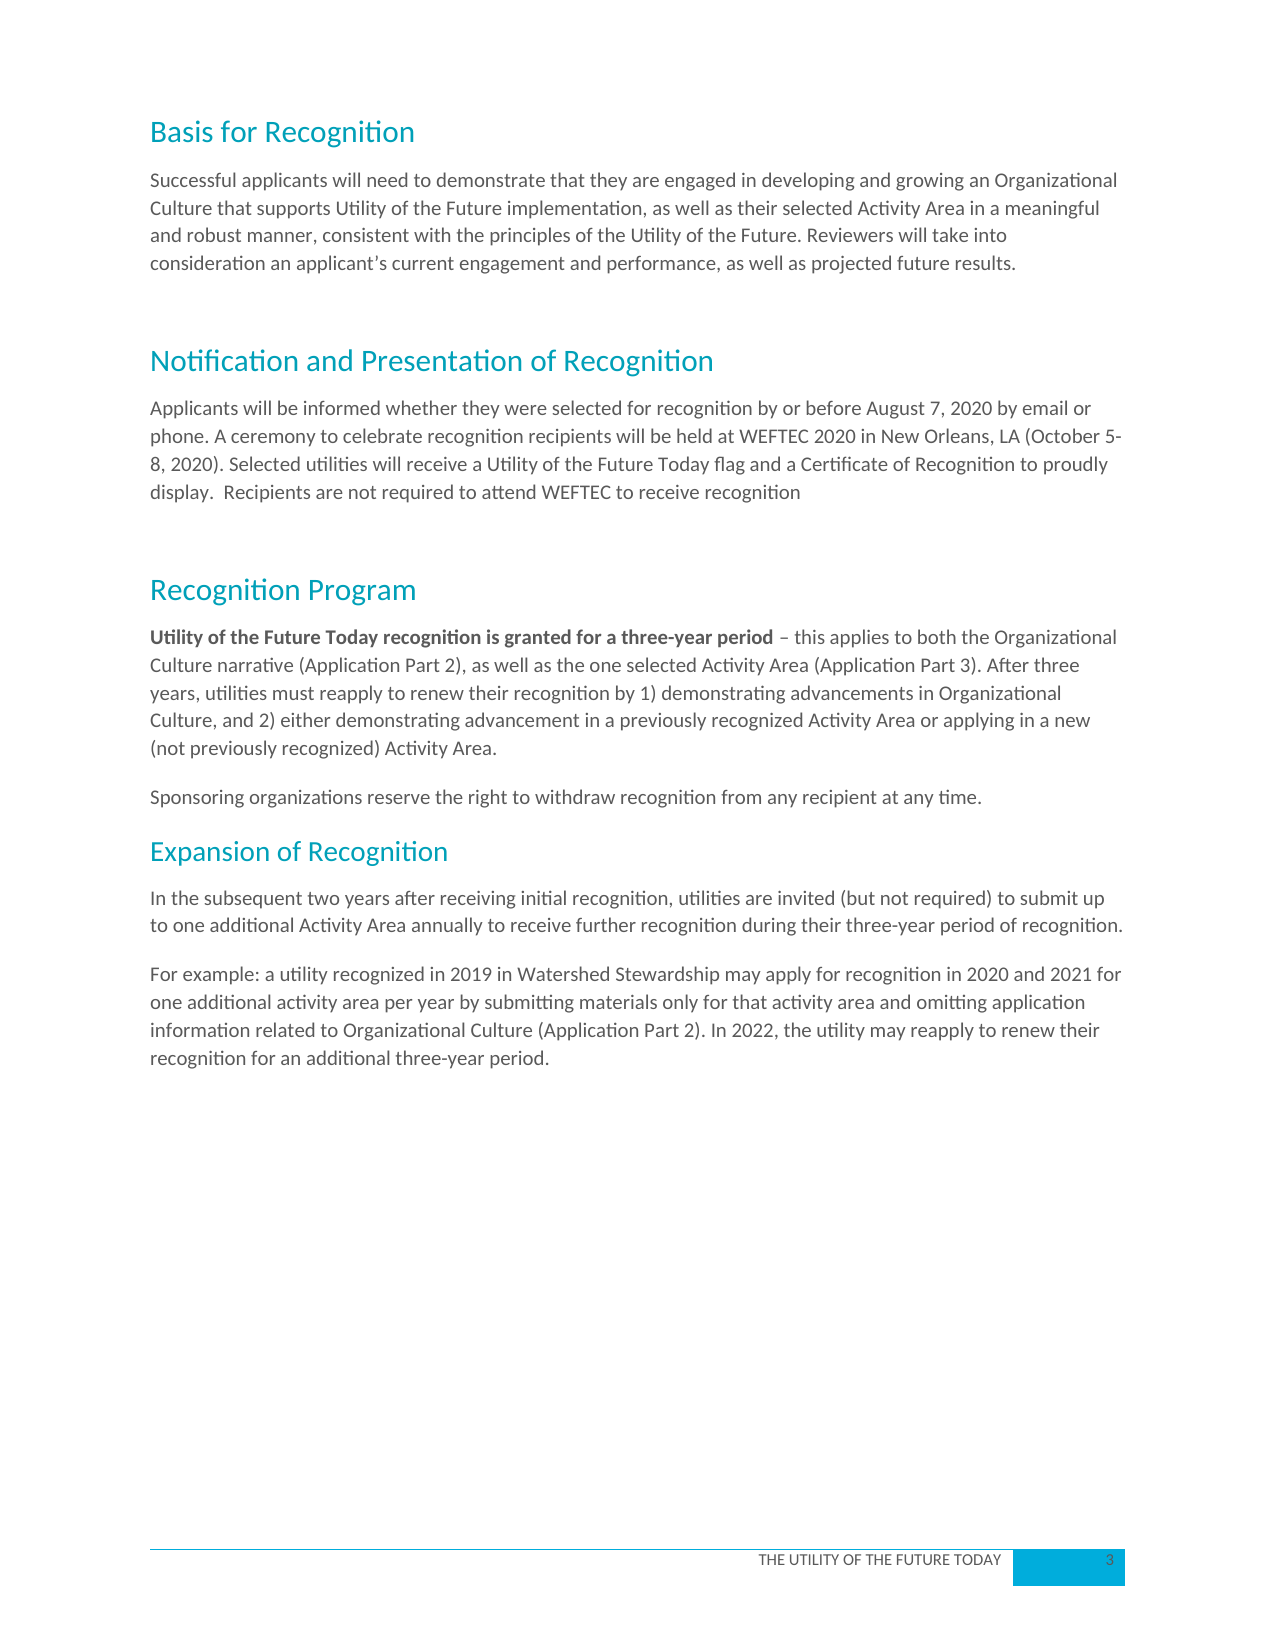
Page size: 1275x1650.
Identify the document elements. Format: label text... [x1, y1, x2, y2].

text Sponsoring organizations reserve the right to withdraw recognition from any recipient at any time. [150, 784, 1125, 810]
text Applicants will be informed whether they were selected for recognition by or before August 7, 2020 by email or phone. A ceremony to celebrate recognition recipients will be held at WEFTEC 2020 in New Orleans, LA (October 5-8, 2020). Selected utilities will receive a Utility of the Future Today flag and a Certificate of Recognition to proudly display. Recipients are not required to attend WEFTEC to receive recognition [150, 395, 1125, 504]
subtitle Recognition Program [150, 569, 1125, 608]
subtitle Basis for Recognition [150, 112, 1125, 151]
text For example: a utility recognized in 2019 in Watershed Stewardship may apply for recognition in 2020 and 2021 for one additional activity area per year by submitting materials only for that activity area and omitting application information related to Organizational Culture (Application Part 2). In 2022, the utility may reapply to renew their recognition for an additional three-year period. [150, 961, 1125, 1071]
text Utility of the Future Today recognition is granted for a three-year period – this applies to both the Organizational Culture narrative (Application Part 2), as well as the one selected Activity Area (Application Part 3). After three years, utilities must reapply to renew their recognition by 1) demonstrating advancements in Organizational Culture, and 2) either demonstrating advancement in a previously recognized Activity Area or applying in a new (not previously recognized) Activity Area. [150, 624, 1125, 761]
subtitle Notification and Presentation of Recognition [150, 341, 1125, 379]
text Successful applicants will need to demonstrate that they are engaged in developing and growing an Organizational Culture that supports Utility of the Future implementation, as well as their selected Activity Area in a meaningful and robust manner, consistent with the principles of the Utility of the Future. Reviewers will take into consideration an applicant’s current engagement and performance, as well as projected future results. [150, 167, 1125, 276]
subtitle Expansion of Recognition [150, 833, 1125, 869]
text In the subsequent two years after receiving initial recognition, utilities are invited (but not required) to submit up to one additional Activity Area annually to receive further recognition during their three-year period of recognition. [150, 885, 1125, 938]
